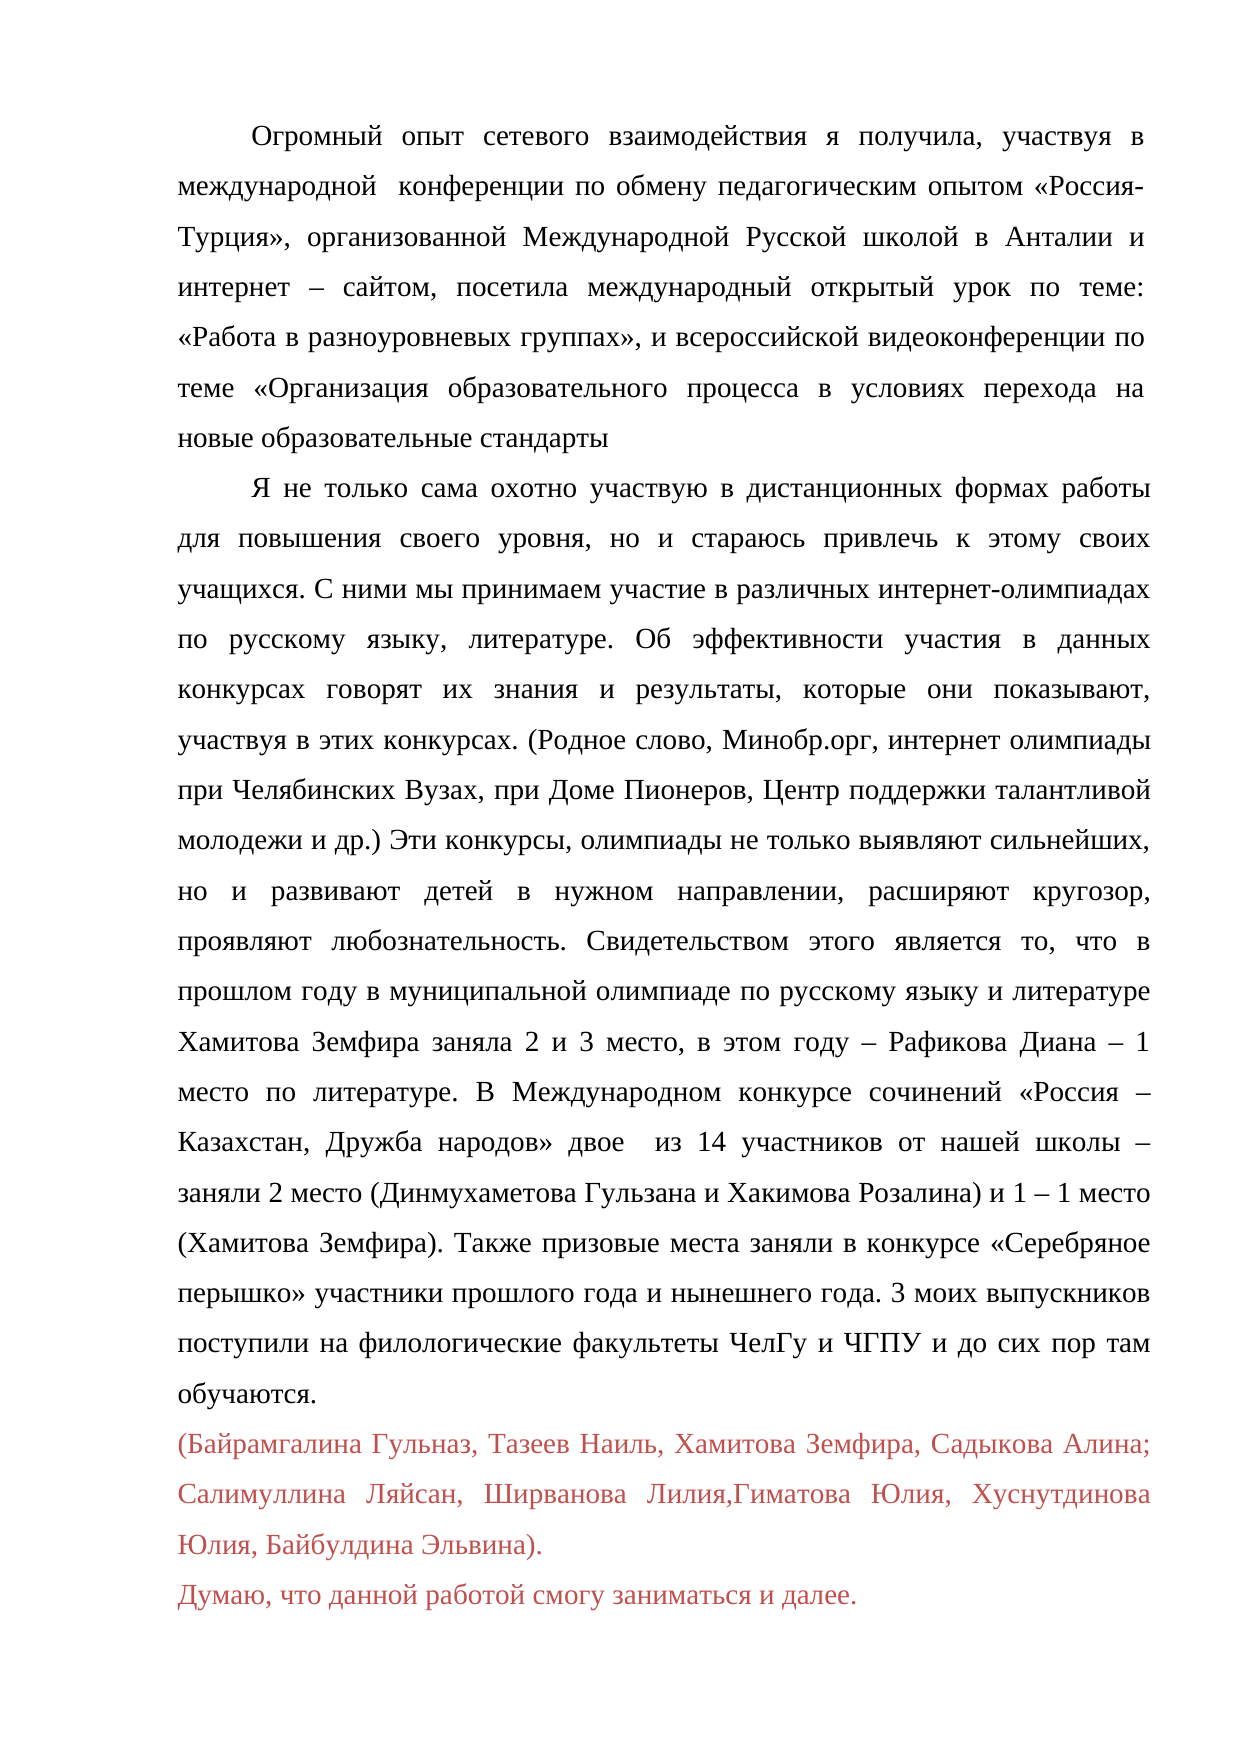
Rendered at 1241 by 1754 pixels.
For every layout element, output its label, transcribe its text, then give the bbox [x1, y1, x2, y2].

text Думаю, что данной работой смогу заниматься и далее. [177, 1577, 1152, 1611]
list Я не только сама охотно участвую в дистанционных формах работы для повышения своего уровня, но и стараюсь привлечь к этому своих учащихся. С ними мы принимаем участие в различных интернет-олимпиадах по русскому языку, литературе. Об эффективности участия в данных конкурсах говорят их знания и результаты, которые они показывают, участвуя в этих конкурсах. (Родное слово, Минобр.орг, интернет олимпиады при Челябинских Вузах, при Доме Пионеров, Центр поддержки талантливой молодежи и др.) Эти конкурсы, олимпиады не только выявляют сильнейших, но и развивают детей в нужном направлении, расширяют кругозор, проявляют любознательность. Свидетельством этого является то, что в прошлом году в муниципальной олимпиаде по русскому языку и литературе Хамитова Земфира заняла 2 и 3 место, в этом году – Рафикова Диана – 1 место по литературе. В Международном конкурсе сочинений «Россия – Казахстан, Дружба народов» двое из 14 участников от нашей школы – заняли 2 место (Динмухаметова Гульзана и Хакимова Розалина) и 1 – 1 место (Хамитова Земфира). Также призовые места заняли в конкурсе «Серебряное перышко» участники прошлого года и нынешнего года. 3 моих выпускников поступили на филологические факультеты ЧелГу и ЧГПУ и до сих пор там обучаются. [177, 470, 1152, 1409]
list Огромный опыт сетевого взаимодействия я получила, участвуя в международной конференции по обмену педагогическим опытом «Россия-Турция», организованной Международной Русской школой в Анталии и интернет – сайтом, посетила международный открытый урок по теме: «Работа в разноуровневых группах», и всероссийской видеоконференции по теме «Организация образовательного процесса в условиях перехода на новые образовательные стандарты [177, 118, 1145, 453]
text (Байрамгалина Гульназ, Тазеев Наиль, Хамитова Земфира, Садыкова Алина; Салимуллина Ляйсан, Ширванова Лилия,Гиматова Юлия, Хуснутдинова Юлия, Байбулдина Эльвина). [177, 1426, 1152, 1560]
